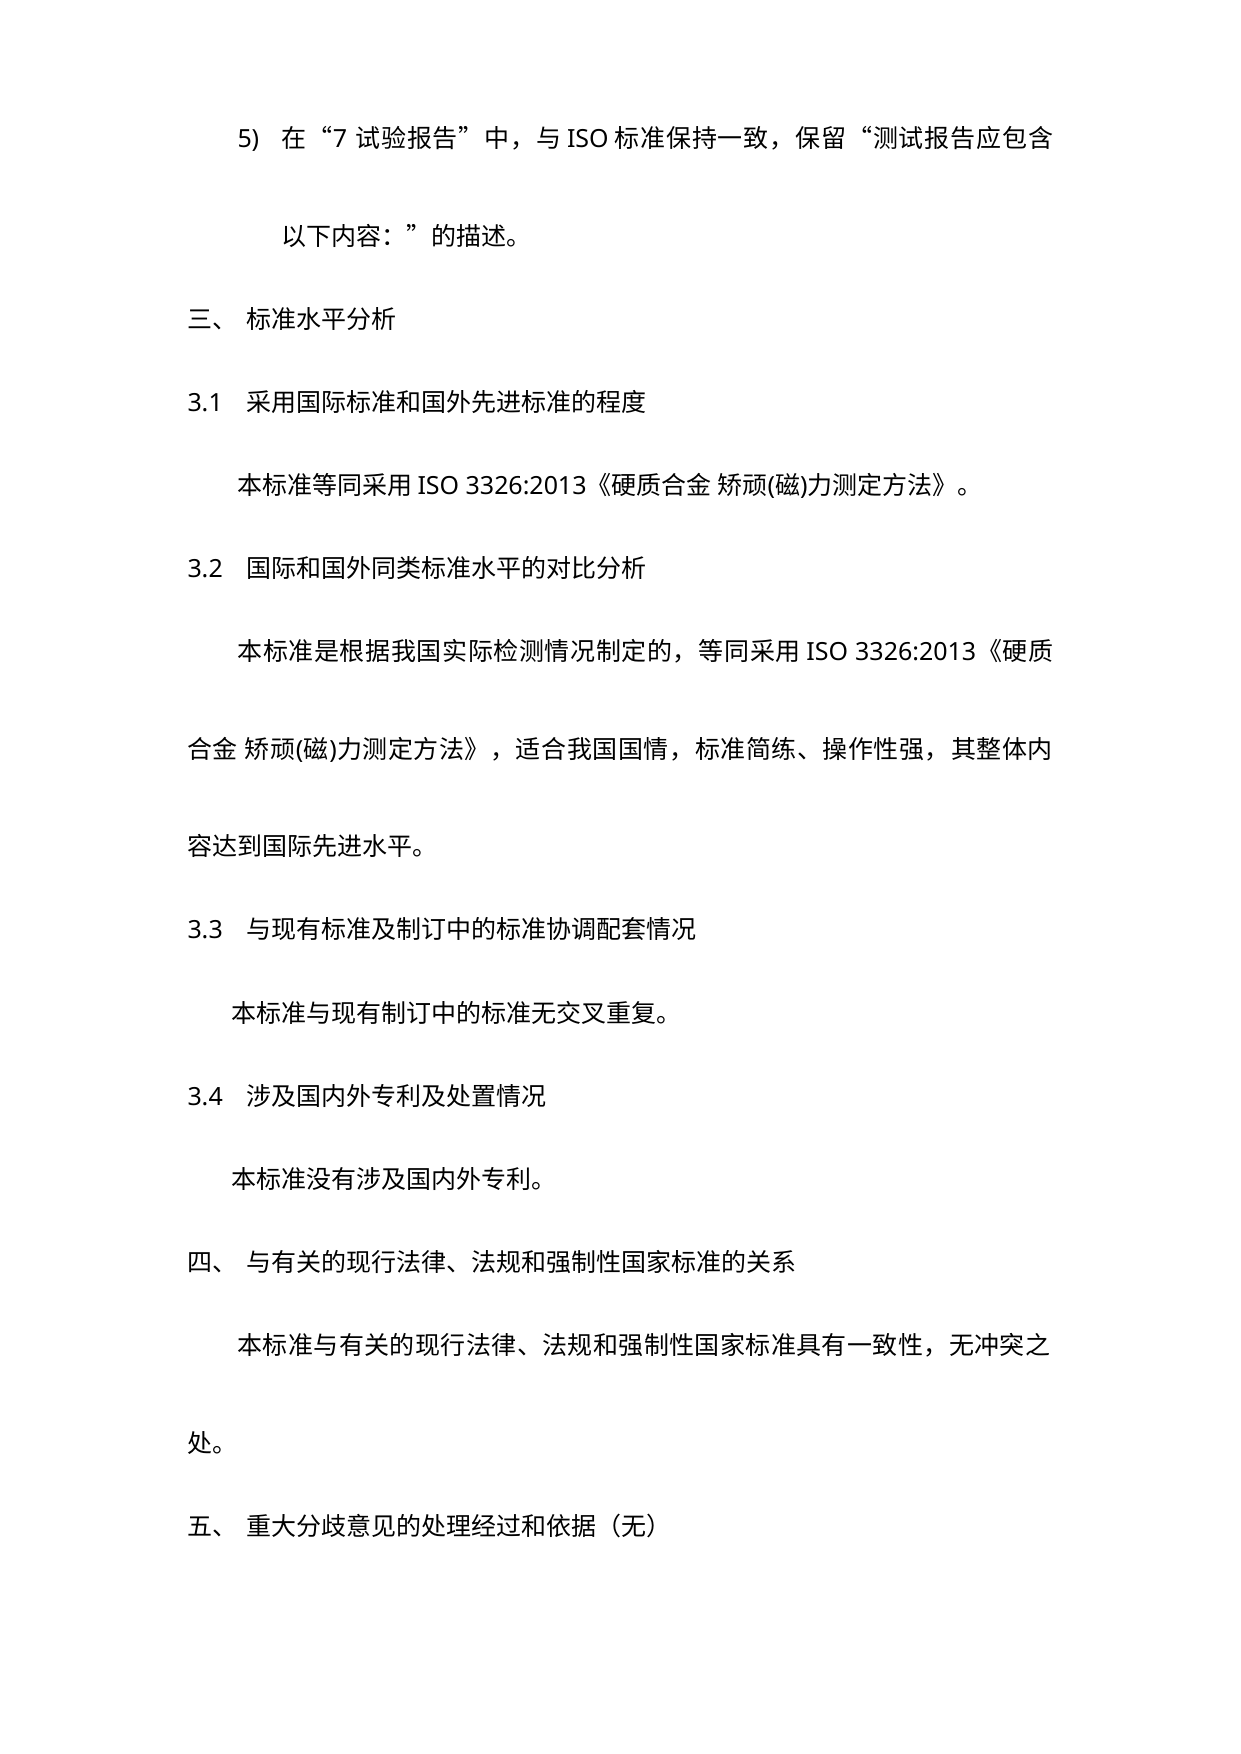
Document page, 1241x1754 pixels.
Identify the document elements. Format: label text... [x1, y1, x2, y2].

list 与现有标准及制订中的标准协调配套情况 [187, 896, 1053, 961]
list 采用国际标准和国外先进标准的程度 [187, 368, 1053, 433]
list 与有关的现行法律、法规和强制性国家标准的关系 [187, 1228, 1053, 1293]
list 标准水平分析 [187, 285, 1053, 350]
text 本标准等同采用ISO 3326:2013《硬质合金 矫顽(磁)力测定方法》。 [187, 451, 1053, 516]
list 本标准与现有制订中的标准无交叉重复。 [231, 979, 1053, 1044]
list 涉及国内外专利及处置情况 [187, 1062, 1053, 1127]
list 在“7 试验报告”中，与ISO标准保持一致，保留“测试报告应包含以下内容：”的描述。 [237, 104, 1053, 267]
text 本标准是根据我国实际检测情况制定的，等同采用ISO 3326:2013《硬质合金 矫顽(磁)力测定方法》，适合我国国情，标准简练、操作性强，其整体内容达到国际先进水平。 [187, 617, 1053, 877]
list 国际和国外同类标准水平的对比分析 [187, 534, 1053, 599]
text 本标准与有关的现行法律、法规和强制性国家标准具有一致性，无冲突之处。 [187, 1311, 1053, 1474]
list 重大分歧意见的处理经过和依据（无） [187, 1492, 1053, 1557]
list 本标准没有涉及国内外专利。 [231, 1145, 1053, 1210]
